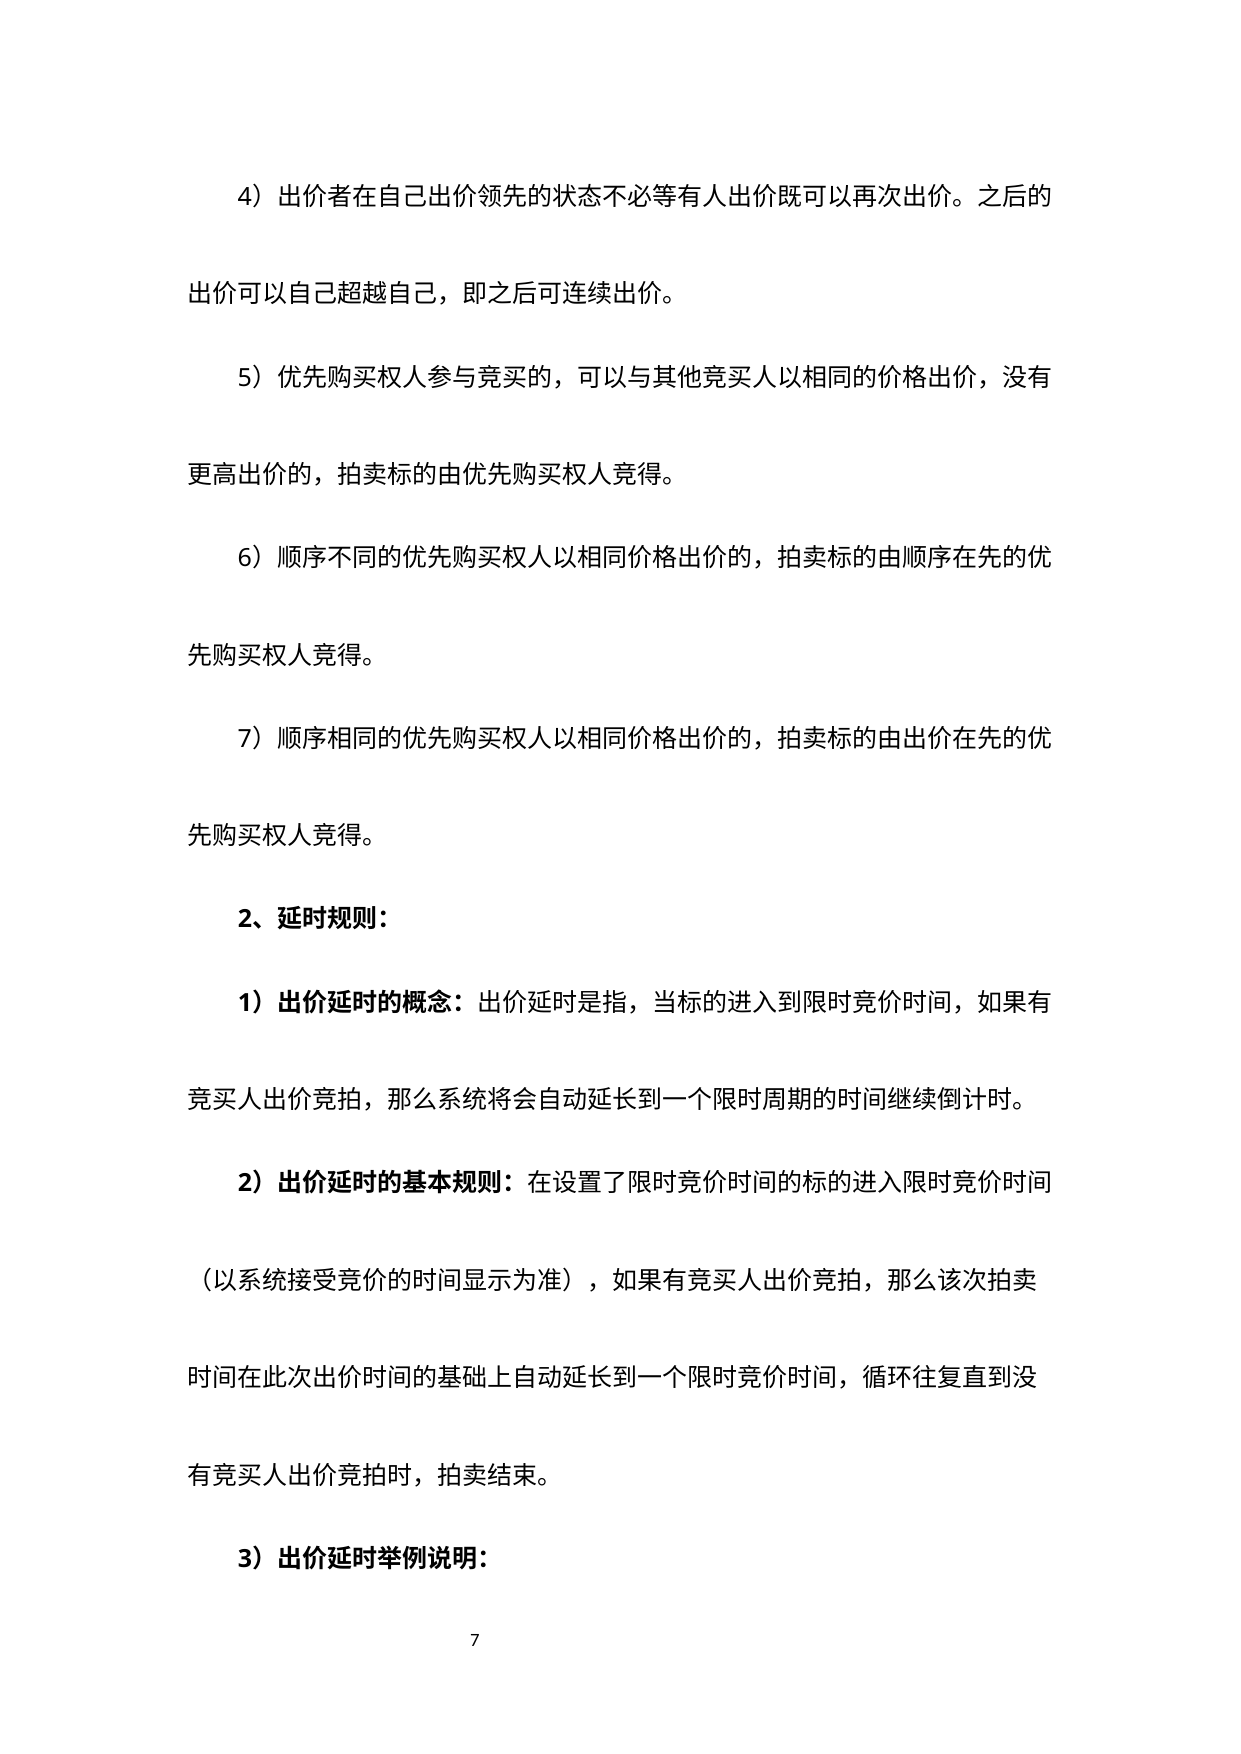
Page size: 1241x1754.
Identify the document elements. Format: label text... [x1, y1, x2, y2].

list 6）顺序不同的优先购买权人以相同价格出价的，拍卖标的由顺序在先的优先购买权人竞得。 [187, 523, 1053, 686]
text 1）出价延时的概念：出价延时是指，当标的进入到限时竞价时间，如果有竞买人出价竞拍，那么系统将会自动延长到一个限时周期的时间继续倒计时。 [187, 968, 1053, 1130]
text 3）出价延时举例说明： [187, 1524, 1053, 1589]
text 2）出价延时的基本规则：在设置了限时竞价时间的标的进入限时竞价时间（以系统接受竞价的时间显示为准），如果有竞买人出价竞拍，那么该次拍卖时间在此次出价时间的基础上自动延长到一个限时竞价时间，循环往复直到没有竞买人出价竞拍时，拍卖结束。 [187, 1148, 1053, 1506]
list 7）顺序相同的优先购买权人以相同价格出价的，拍卖标的由出价在先的优先购买权人竞得。 [187, 704, 1053, 866]
text 2、延时规则： [187, 884, 1053, 949]
list 4）出价者在自己出价领先的状态不必等有人出价既可以再次出价。之后的出价可以自己超越自己，即之后可连续出价。 [187, 162, 1053, 324]
list 5）优先购买权人参与竞买的，可以与其他竞买人以相同的价格出价，没有更高出价的，拍卖标的由优先购买权人竞得。 [187, 343, 1053, 505]
